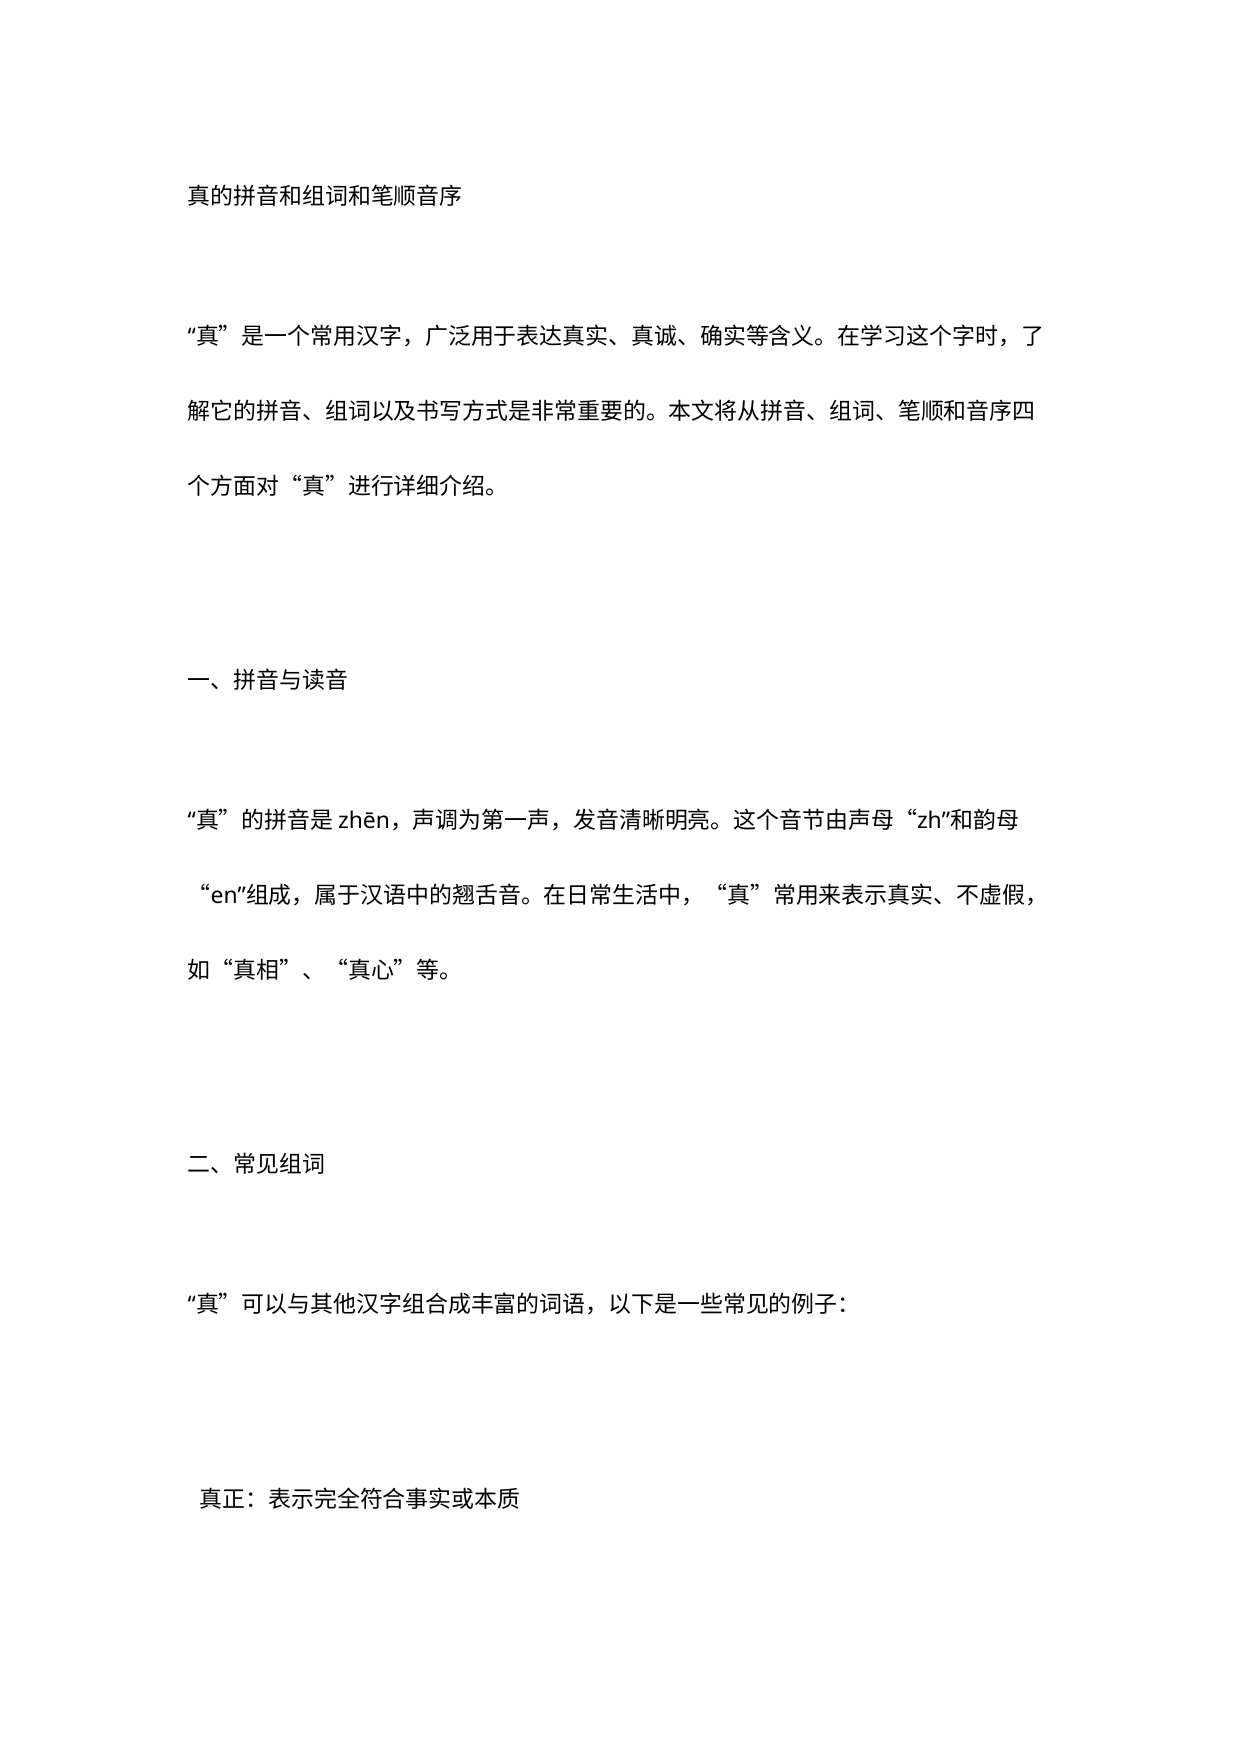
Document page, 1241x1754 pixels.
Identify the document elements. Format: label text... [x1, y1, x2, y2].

text “真”是一个常用汉字，广泛用于表达真实、真诚、确实等含义。在学习这个字时，了解它的拼音、组词以及书写方式是非常重要的。本文将从拼音、组词、笔顺和音序四个方面对“真”进行详细介绍。 [187, 302, 1053, 517]
text 真的拼音和组词和笔顺音序 [187, 162, 1053, 227]
text 一、拼音与读音 [187, 646, 1053, 711]
text 二、常见组词 [187, 1130, 1053, 1195]
text “真”的拼音是zhēn，声调为第一声，发音清晰明亮。这个音节由声母“zh”和韵母“en”组成，属于汉语中的翘舌音。在日常生活中，“真”常用来表示真实、不虚假，如“真相”、“真心”等。 [187, 786, 1053, 1001]
text 真正：表示完全符合事实或本质 [187, 1465, 1053, 1530]
text “真”可以与其他汉字组合成丰富的词语，以下是一些常见的例子： [187, 1271, 1053, 1336]
